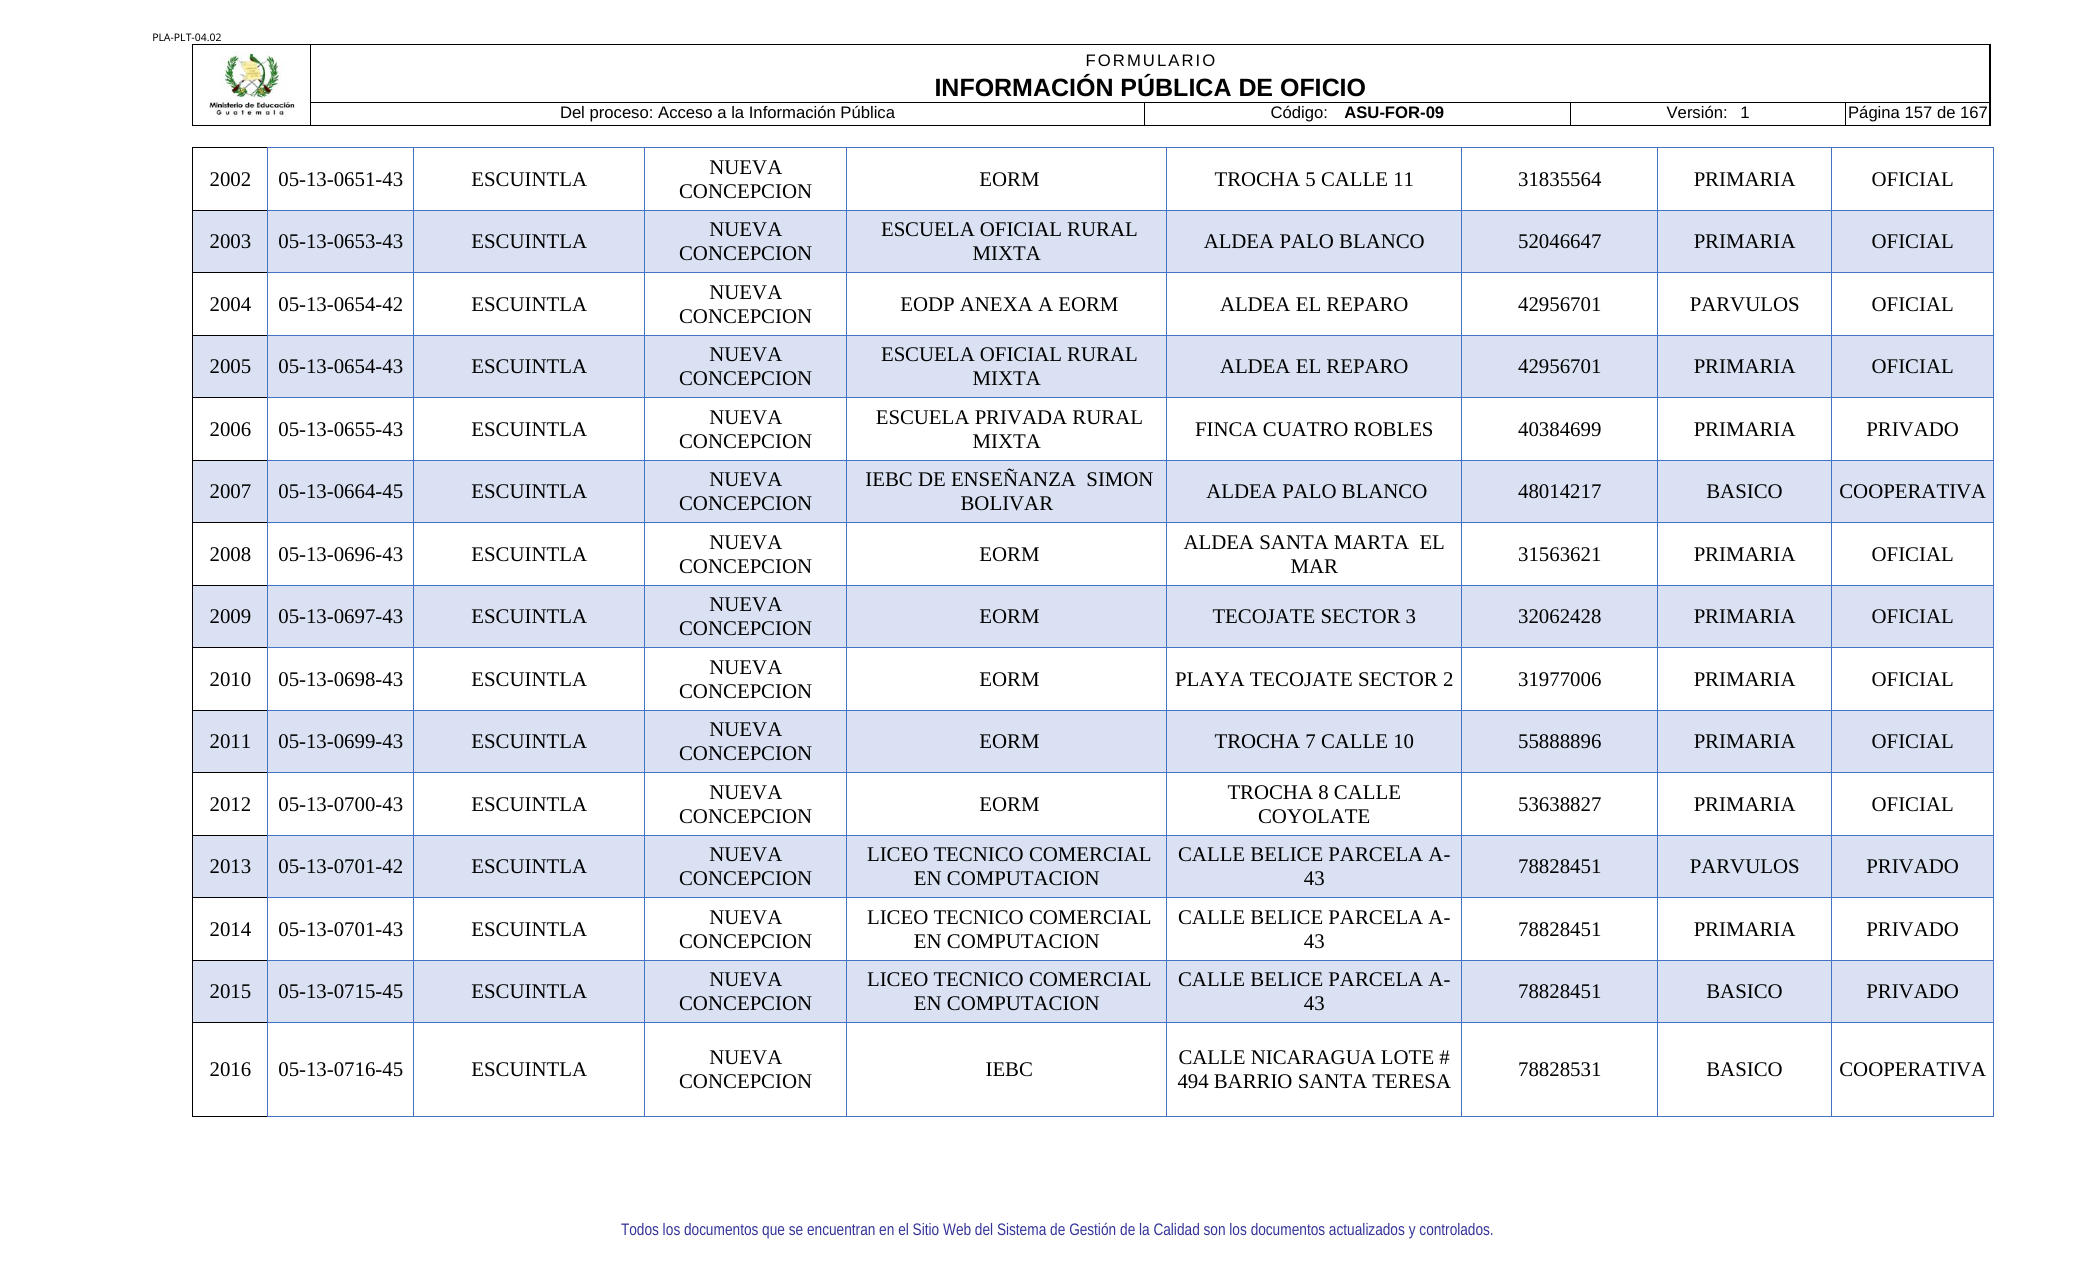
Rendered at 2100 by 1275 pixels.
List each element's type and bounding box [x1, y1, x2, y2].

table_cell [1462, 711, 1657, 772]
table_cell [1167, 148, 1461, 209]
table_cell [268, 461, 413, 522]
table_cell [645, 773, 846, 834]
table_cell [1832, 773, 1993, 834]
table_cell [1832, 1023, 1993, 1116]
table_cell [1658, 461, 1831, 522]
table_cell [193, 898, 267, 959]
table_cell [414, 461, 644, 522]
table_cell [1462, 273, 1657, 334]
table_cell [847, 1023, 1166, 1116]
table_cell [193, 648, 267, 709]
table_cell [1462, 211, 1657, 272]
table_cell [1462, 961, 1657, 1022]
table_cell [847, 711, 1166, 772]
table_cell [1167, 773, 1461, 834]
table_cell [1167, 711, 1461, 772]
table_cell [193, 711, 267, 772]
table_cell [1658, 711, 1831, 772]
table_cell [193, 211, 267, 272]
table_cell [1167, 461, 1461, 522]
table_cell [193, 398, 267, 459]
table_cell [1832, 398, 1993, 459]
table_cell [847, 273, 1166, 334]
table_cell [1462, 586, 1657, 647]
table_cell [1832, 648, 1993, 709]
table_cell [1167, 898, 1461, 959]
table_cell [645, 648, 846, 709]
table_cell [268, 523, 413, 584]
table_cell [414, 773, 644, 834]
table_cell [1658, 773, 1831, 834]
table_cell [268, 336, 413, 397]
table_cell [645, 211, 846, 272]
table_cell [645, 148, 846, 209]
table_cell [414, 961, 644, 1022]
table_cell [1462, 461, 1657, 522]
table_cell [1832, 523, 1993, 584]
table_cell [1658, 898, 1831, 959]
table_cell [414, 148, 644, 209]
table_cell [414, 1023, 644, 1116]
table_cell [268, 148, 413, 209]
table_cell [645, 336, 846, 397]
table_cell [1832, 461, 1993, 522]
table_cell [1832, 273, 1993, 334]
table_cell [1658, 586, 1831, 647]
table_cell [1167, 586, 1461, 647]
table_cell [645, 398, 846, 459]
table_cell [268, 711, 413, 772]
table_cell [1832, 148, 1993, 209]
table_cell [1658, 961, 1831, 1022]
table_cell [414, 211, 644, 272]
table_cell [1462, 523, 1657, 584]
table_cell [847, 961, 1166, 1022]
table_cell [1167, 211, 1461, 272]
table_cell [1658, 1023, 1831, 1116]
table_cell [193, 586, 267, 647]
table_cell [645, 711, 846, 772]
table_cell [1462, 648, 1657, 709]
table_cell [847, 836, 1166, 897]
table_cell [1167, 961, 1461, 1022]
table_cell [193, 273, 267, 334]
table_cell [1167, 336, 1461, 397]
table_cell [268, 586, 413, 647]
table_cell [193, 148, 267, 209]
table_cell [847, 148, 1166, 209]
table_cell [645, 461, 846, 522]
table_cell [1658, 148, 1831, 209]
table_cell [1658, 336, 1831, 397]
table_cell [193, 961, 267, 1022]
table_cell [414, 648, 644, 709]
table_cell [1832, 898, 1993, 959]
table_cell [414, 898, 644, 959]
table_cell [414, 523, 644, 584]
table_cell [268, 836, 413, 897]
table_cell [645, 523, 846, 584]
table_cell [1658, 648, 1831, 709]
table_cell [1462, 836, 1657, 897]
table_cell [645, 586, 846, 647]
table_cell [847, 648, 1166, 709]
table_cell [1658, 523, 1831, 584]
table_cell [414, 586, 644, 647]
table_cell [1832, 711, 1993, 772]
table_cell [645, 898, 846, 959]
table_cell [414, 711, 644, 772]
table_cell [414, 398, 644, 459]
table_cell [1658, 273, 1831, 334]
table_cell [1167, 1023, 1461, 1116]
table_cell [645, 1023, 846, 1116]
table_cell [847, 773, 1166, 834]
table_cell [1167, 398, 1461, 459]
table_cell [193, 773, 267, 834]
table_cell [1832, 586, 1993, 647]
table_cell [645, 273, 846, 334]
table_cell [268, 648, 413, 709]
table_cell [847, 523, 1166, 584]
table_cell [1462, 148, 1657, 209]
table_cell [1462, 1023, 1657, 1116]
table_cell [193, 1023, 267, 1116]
picture [208, 51, 295, 117]
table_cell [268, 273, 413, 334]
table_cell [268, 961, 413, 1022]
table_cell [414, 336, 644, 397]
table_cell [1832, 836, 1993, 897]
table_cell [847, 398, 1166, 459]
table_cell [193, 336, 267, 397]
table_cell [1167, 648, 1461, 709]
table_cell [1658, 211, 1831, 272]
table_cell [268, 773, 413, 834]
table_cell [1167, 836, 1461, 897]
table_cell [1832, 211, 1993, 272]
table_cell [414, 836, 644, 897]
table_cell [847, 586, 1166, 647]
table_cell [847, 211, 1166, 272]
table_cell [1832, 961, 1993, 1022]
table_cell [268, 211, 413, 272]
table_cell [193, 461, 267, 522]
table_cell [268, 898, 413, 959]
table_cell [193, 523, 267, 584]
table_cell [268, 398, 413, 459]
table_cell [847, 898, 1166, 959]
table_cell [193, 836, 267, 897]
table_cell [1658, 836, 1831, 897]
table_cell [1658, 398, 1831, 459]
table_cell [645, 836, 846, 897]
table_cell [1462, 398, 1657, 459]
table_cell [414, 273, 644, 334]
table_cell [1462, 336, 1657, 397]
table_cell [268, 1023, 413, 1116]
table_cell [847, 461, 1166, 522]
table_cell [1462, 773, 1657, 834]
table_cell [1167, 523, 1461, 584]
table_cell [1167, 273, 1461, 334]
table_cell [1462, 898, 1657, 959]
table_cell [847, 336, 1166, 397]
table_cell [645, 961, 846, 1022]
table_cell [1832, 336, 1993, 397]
